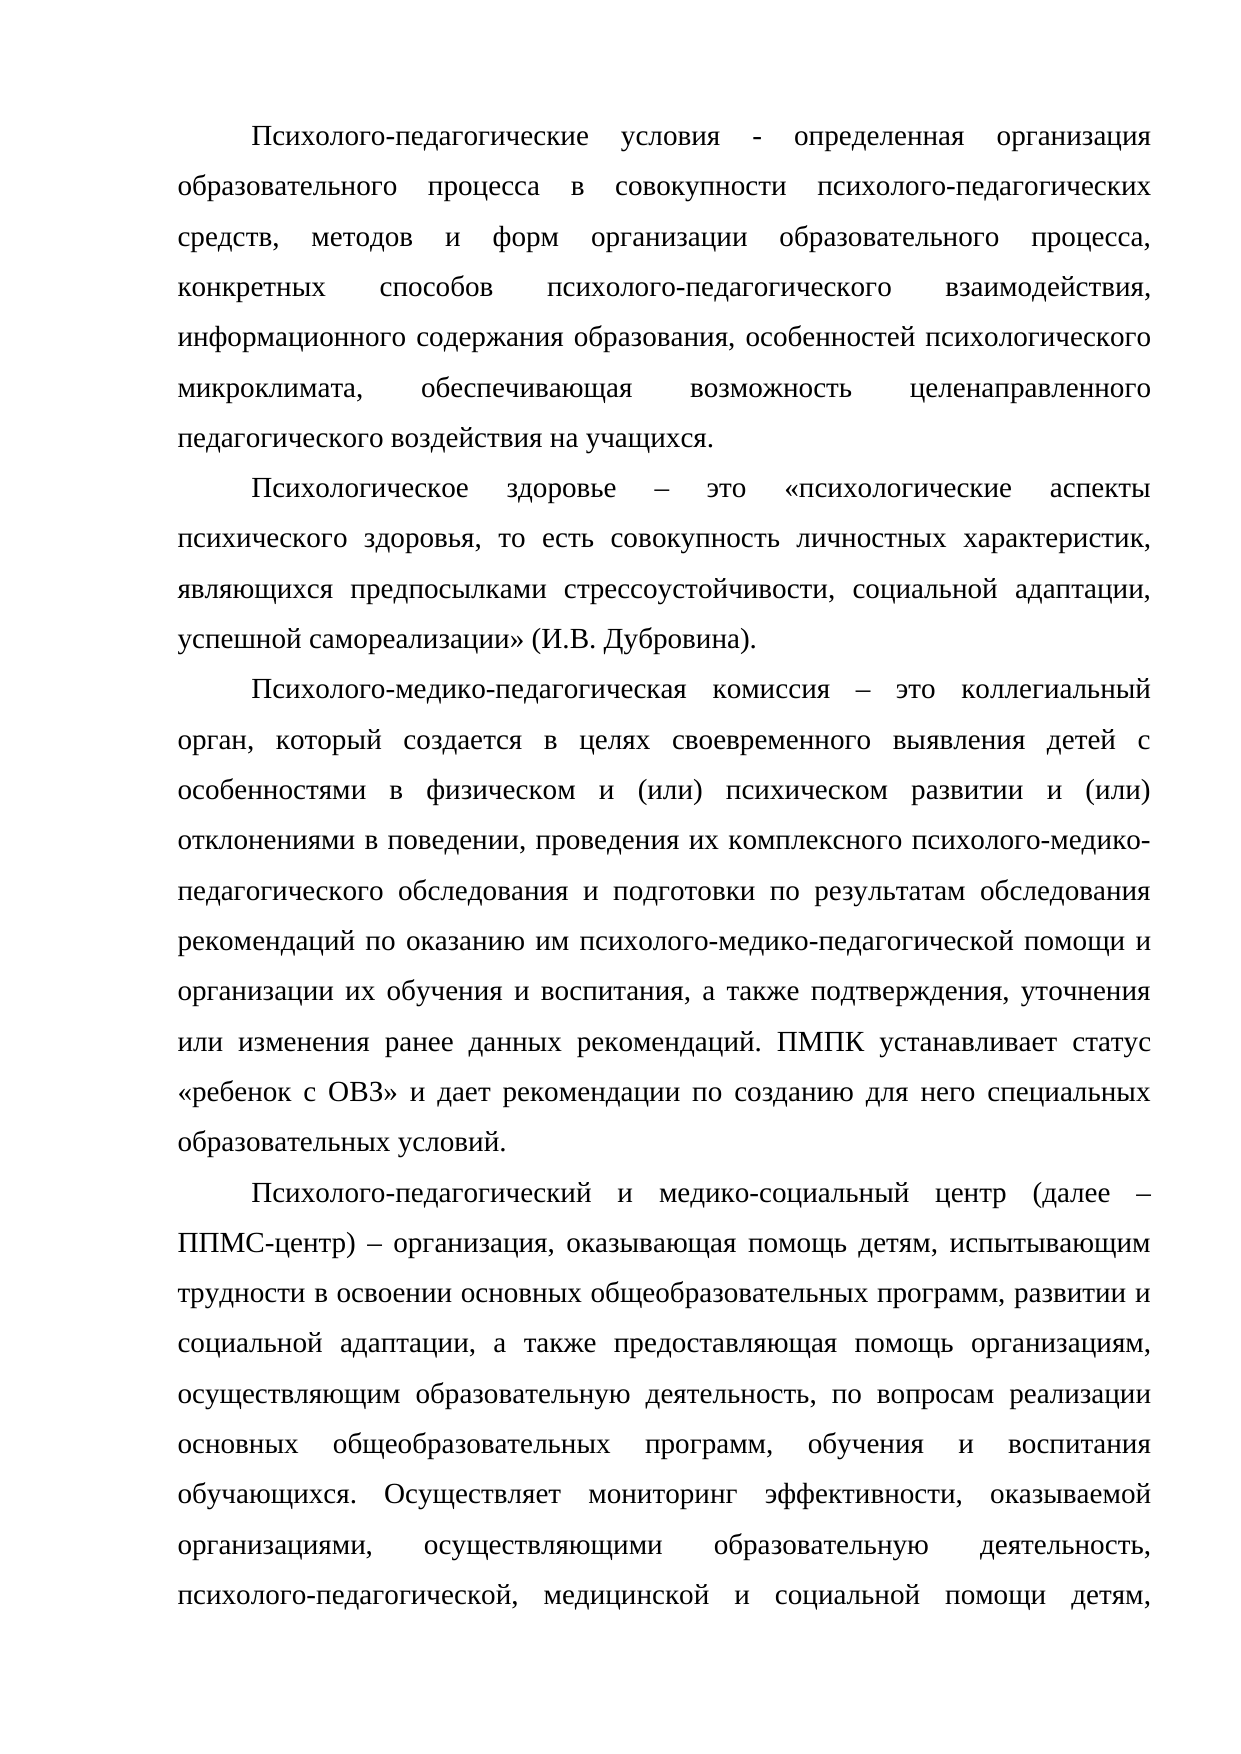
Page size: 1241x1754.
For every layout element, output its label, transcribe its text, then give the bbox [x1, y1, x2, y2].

text Психолого-медико-педагогическая комиссия – это коллегиальный орган, который создается в целях своевременного выявления детей с особенностями в физическом и (или) психическом развитии и (или) отклонениями в поведении, проведения их комплексного психолого-медико-педагогического обследования и подготовки по результатам обследования рекомендаций по оказанию им психолого-медико-педагогической помощи и организации их обучения и воспитания, а также подтверждения, уточнения или изменения ранее данных рекомендаций. ПМПК устанавливает статус «ребенок с ОВЗ» и дает рекомендации по созданию для него специальных образовательных условий. [177, 672, 1152, 1158]
text Психологическое здоровье – это «психологические аспекты психического здоровья, то есть совокупность личностных характеристик, являющихся предпосылками стрессоустойчивости, социальной адаптации, успешной самореализации» (И.В. Дубровина). [177, 470, 1152, 655]
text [177, 1175, 1152, 1611]
text Психолого-педагогические условия - определенная организация образовательного процесса в совокупности психолого-педагогических средств, методов и форм организации образовательного процесса, конкретных способов психолого-педагогического взаимодействия, информационного содержания образования, особенностей психологического микроклимата, обеспечивающая возможность целенаправленного педагогического воздействия на учащихся. [177, 118, 1152, 453]
